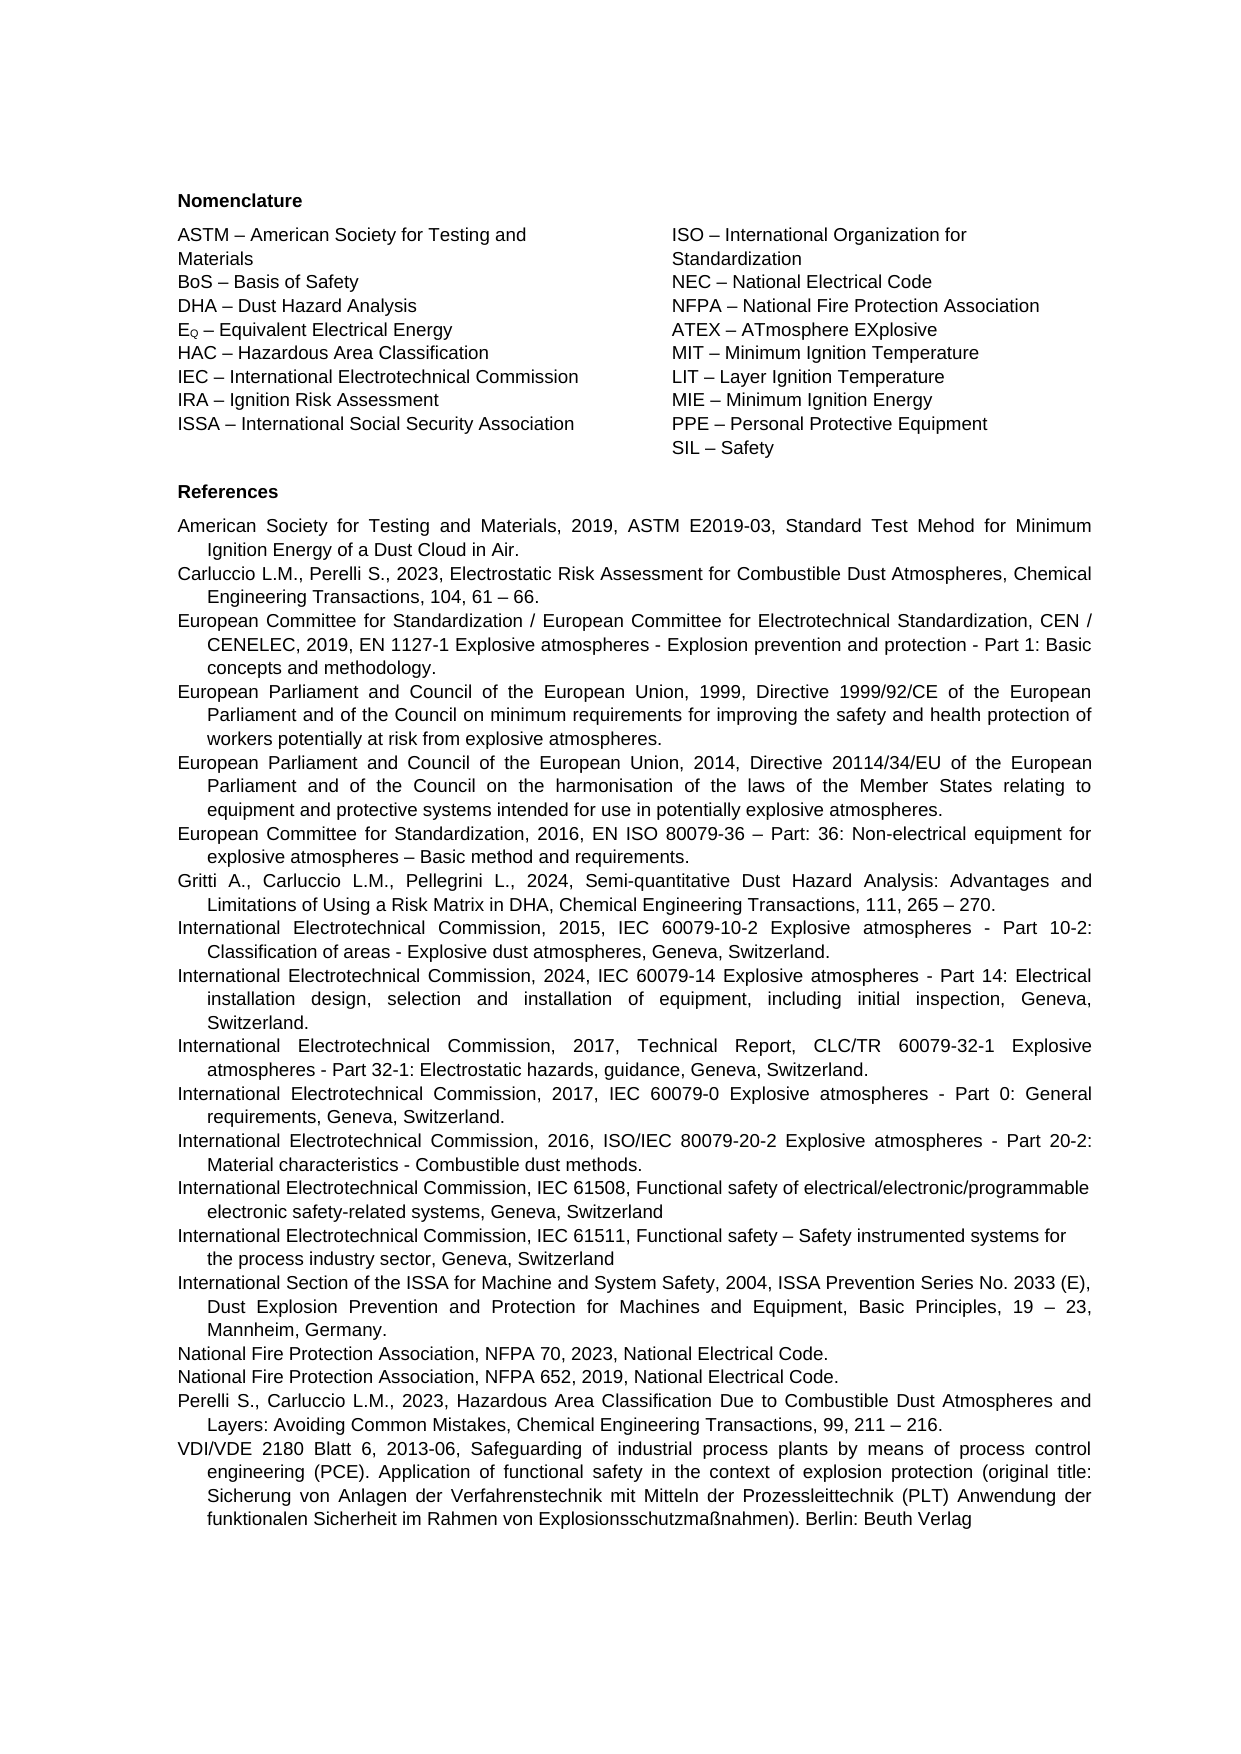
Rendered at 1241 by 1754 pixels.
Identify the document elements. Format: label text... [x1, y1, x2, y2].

text PPE – Personal Protective Equipment [672, 413, 1092, 434]
text Carluccio L.M., Perelli S., 2023, Electrostatic Risk Assessment for Combustible Dust Atmospheres, Chemical Engineering Transactions, 104, 61 – 66. [177, 562, 1092, 608]
text National Fire Protection Association, NFPA 70, 2023, National Electrical Code. [177, 1343, 1092, 1364]
text NFPA – National Fire Protection Association [672, 295, 1092, 316]
text National Fire Protection Association, NFPA 652, 2019, National Electrical Code. [177, 1366, 1092, 1388]
text ASTM – American Society for Testing and Materials [177, 224, 598, 269]
text International Electrotechnical Commission, 2017, Technical Report, CLC/TR 60079-32-1 Explosive atmospheres - Part 32-1: Electrostatic hazards, guidance, Geneva, Switzerland. [177, 1035, 1092, 1081]
text BoS – Basis of Safety [177, 271, 598, 293]
text MIE – Minimum Ignition Energy [672, 389, 1092, 411]
text International Electrotechnical Commission, 2016, ISO/IEC 80079-20-2 Explosive atmospheres - Part 20-2: Material characteristics - Combustible dust methods. [177, 1130, 1092, 1175]
text International Electrotechnical Commission, IEC 61511, Functional safety – Safety instrumented systems for the process industry sector, Geneva, Switzerland [177, 1224, 1092, 1270]
text EQ – Equivalent Electrical Energy [177, 318, 598, 340]
text IRA – Ignition Risk Assessment [177, 389, 598, 411]
text Perelli S., Carluccio L.M., 2023, Hazardous Area Classification Due to Combustible Dust Atmospheres and Layers: Avoiding Common Mistakes, Chemical Engineering Transactions, 99, 211 – 216. [177, 1390, 1092, 1435]
text ATEX – ATmosphere EXplosive [672, 318, 1092, 340]
text European Parliament and Council of the European Union, 1999, Directive 1999/92/CE of the European Parliament and of the Council on minimum requirements for improving the safety and health protection of workers potentially at risk from explosive atmospheres. [177, 681, 1092, 749]
text International Electrotechnical Commission, 2015, IEC 60079-10-2 Explosive atmospheres - Part 10-2: Classification of areas - Explosive dust atmospheres, Geneva, Switzerland. [177, 917, 1092, 962]
text References [177, 481, 1092, 503]
text VDI/VDE 2180 Blatt 6, 2013-06, Safeguarding of industrial process plants by means of process control engineering (PCE). Application of functional safety in the context of explosion protection (original title: Sicherung von Anlagen der Verfahrenstechnik mit Mitteln der Prozessleittechnik (PLT) Anwendung der funktionalen Sicherheit im Rahmen von Explosionsschutzmaßnahmen). Berlin: Beuth Verlag [177, 1437, 1092, 1530]
text International Electrotechnical Commission, IEC 61508, Functional safety of electrical/electronic/programmable electronic safety-related systems, Geneva, Switzerland [177, 1177, 1092, 1222]
text MIT – Minimum Ignition Temperature [672, 342, 1092, 363]
text HAC – Hazardous Area Classification [177, 342, 598, 363]
text IEC – International Electrotechnical Commission [177, 366, 598, 387]
text European Committee for Standardization, 2016, EN ISO 80079-36 – Part: 36: Non-electrical equipment for explosive atmospheres – Basic method and requirements. [177, 822, 1092, 868]
text International Electrotechnical Commission, 2017, IEC 60079-0 Explosive atmospheres - Part 0: General requirements, Geneva, Switzerland. [177, 1083, 1092, 1128]
text Gritti A., Carluccio L.M., Pellegrini L., 2024, Semi-quantitative Dust Hazard Analysis: Advantages and Limitations of Using a Risk Matrix in DHA, Chemical Engineering Transactions, 111, 265 – 270. [177, 870, 1092, 915]
subtitle Nomenclature [177, 190, 1092, 211]
text ISSA – International Social Security Association [177, 413, 598, 434]
text International Electrotechnical Commission, 2024, IEC 60079-14 Explosive atmospheres - Part 14: Electrical installation design, selection and installation of equipment, including initial inspection, Geneva, Switzerland. [177, 964, 1092, 1033]
text International Section of the ISSA for Machine and System Safety, 2004, ISSA Prevention Series No. 2033 (E), Dust Explosion Prevention and Protection for Machines and Equipment, Basic Principles, 19 – 23, Mannheim, Germany. [177, 1272, 1092, 1341]
text LIT – Layer Ignition Temperature [672, 366, 1092, 387]
text DHA – Dust Hazard Analysis [177, 295, 598, 316]
text ISO – International Organization for Standardization [672, 224, 1092, 269]
text European Committee for Standardization / European Committee for Electrotechnical Standardization, CEN / CENELEC, 2019, EN 1127-1 Explosive atmospheres - Explosion prevention and protection - Part 1: Basic concepts and methodology. [177, 610, 1092, 678]
text American Society for Testing and Materials, 2019, ASTM E2019-03, Standard Test Mehod for Minimum Ignition Energy of a Dust Cloud in Air. [177, 515, 1092, 560]
text European Parliament and Council of the European Union, 2014, Directive 20114/34/EU of the European Parliament and of the Council on the harmonisation of the laws of the Member States relating to equipment and protective systems intended for use in potentially explosive atmospheres. [177, 752, 1092, 820]
text SIL – Safety [672, 437, 1092, 458]
text NEC – National Electrical Code [672, 271, 1092, 293]
